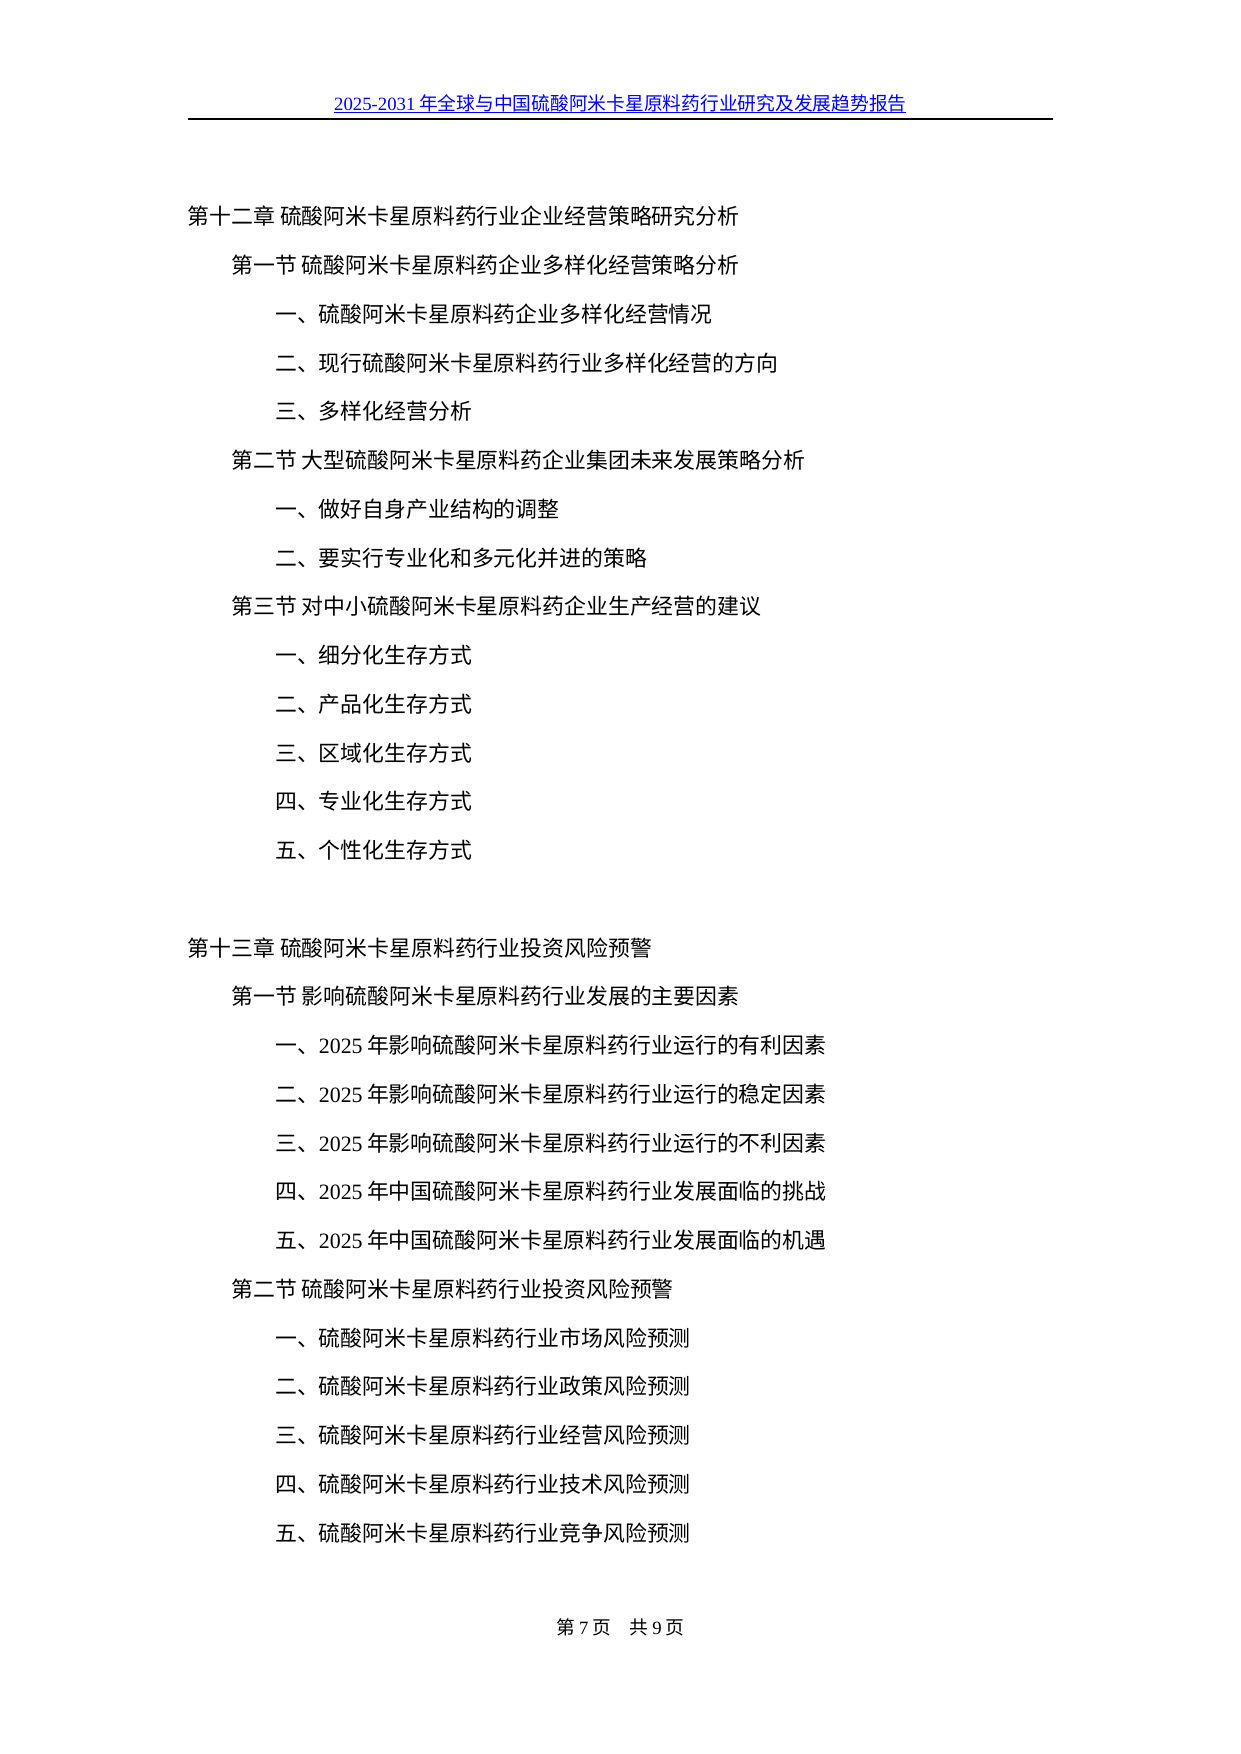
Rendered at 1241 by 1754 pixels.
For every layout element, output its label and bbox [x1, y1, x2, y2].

text [187, 150, 1053, 1548]
